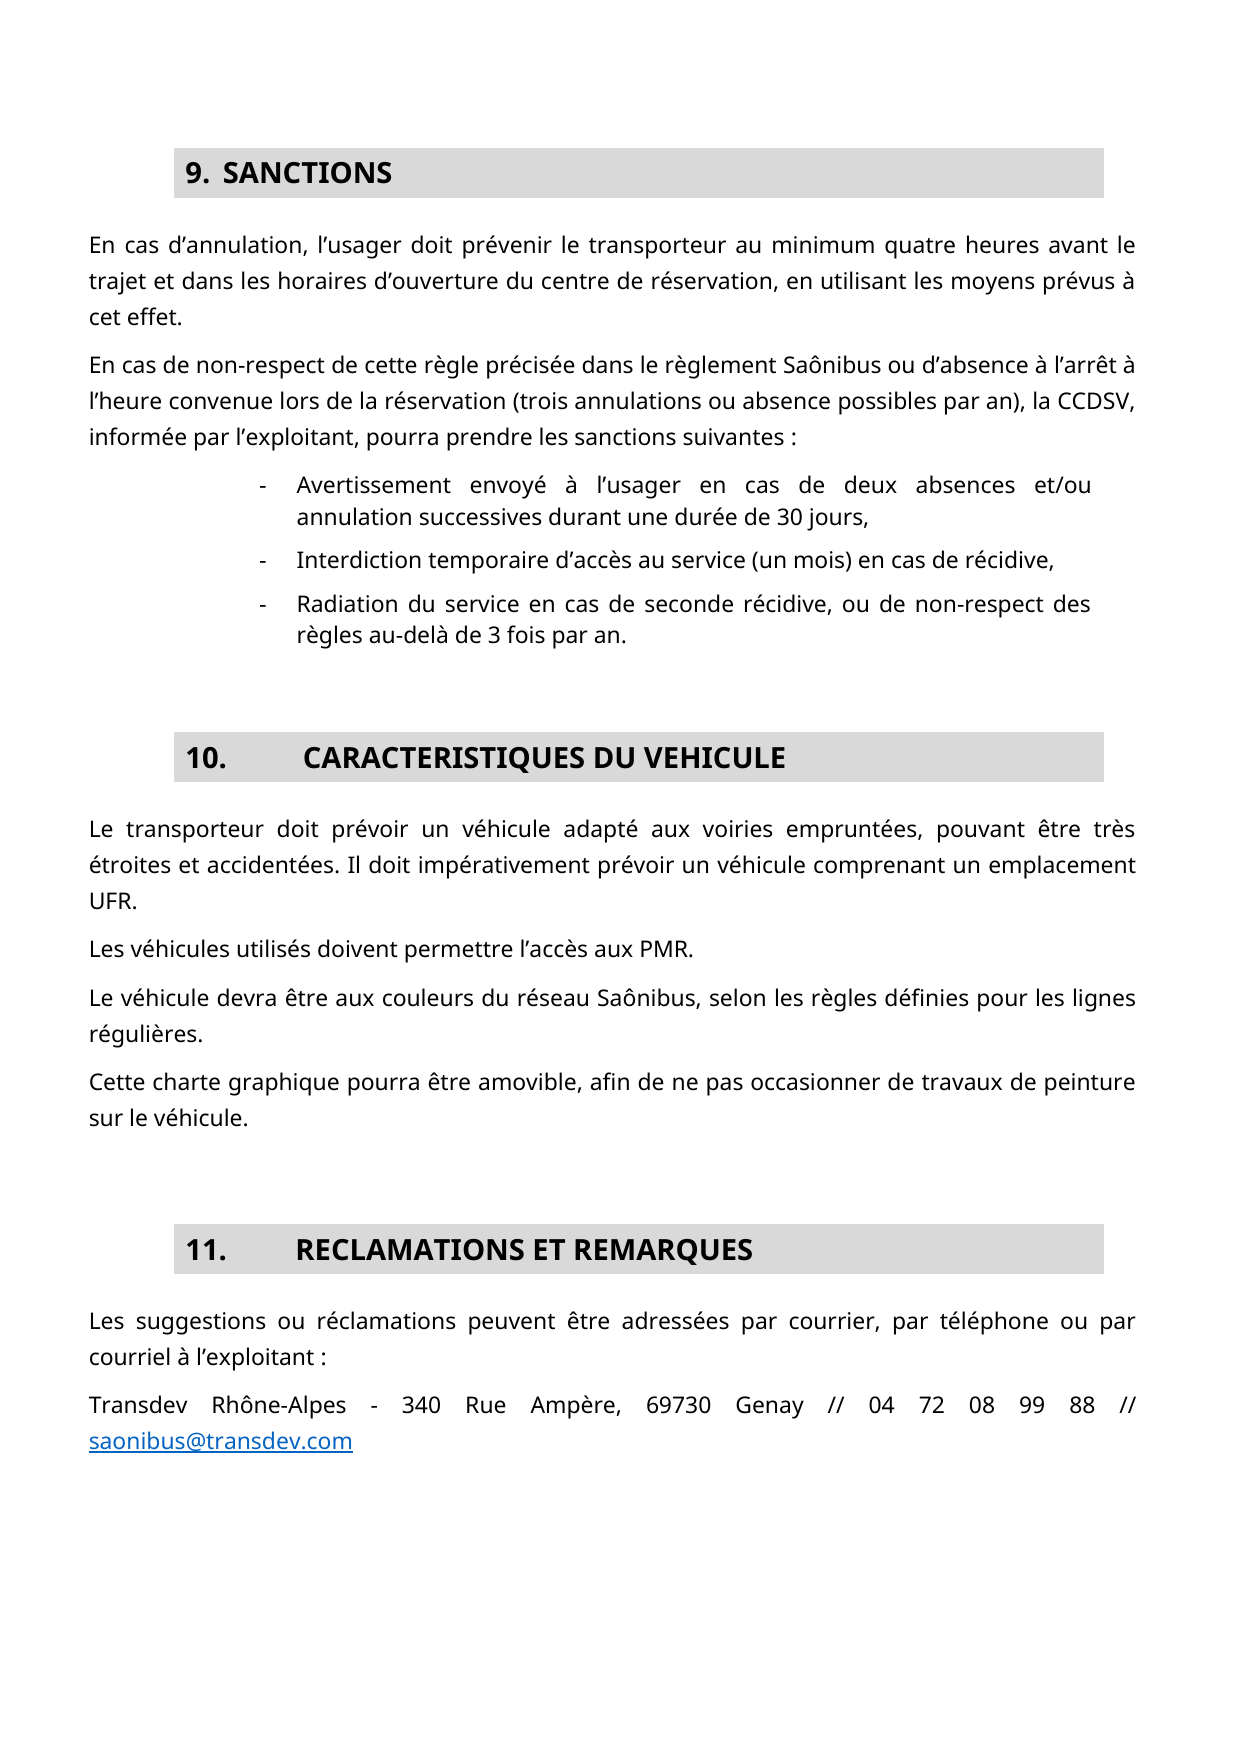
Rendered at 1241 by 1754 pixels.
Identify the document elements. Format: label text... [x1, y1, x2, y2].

text Le véhicule devra être aux couleurs du réseau Saônibus, selon les règles définies pour les lignes régulières. [88, 982, 1137, 1049]
list Interdiction temporaire d’accès au service (un mois) en cas de récidive, [259, 544, 1093, 576]
subtitle caracteristiques du vehicule [177, 735, 1101, 779]
text Le transporteur doit prévoir un véhicule adapté aux voiries empruntées, pouvant être très étroites et accidentées. Il doit impérativement prévoir un véhicule comprenant un emplacement UFR. [88, 813, 1137, 916]
list Radiation du service en cas de seconde récidive, ou de non-respect des règles au-delà de 3 fois par an. [259, 588, 1093, 651]
subtitle sanctions [177, 151, 1101, 194]
text Les véhicules utilisés doivent permettre l’accès aux PMR. [88, 933, 1137, 964]
text Les suggestions ou réclamations peuvent être adressées par courrier, par téléphone ou par courriel à l’exploitant : [88, 1305, 1137, 1372]
subtitle reclamations et remarques [177, 1227, 1101, 1271]
text Transdev Rhône-Alpes - 340 Rue Ampère, 69730 Genay // 04 72 08 99 88 // saonibus@transdev.com [88, 1389, 1137, 1456]
list Avertissement envoyé à l’usager en cas de deux absences et/ou annulation successives durant une durée de 30 jours, [259, 469, 1093, 532]
text En cas de non-respect de cette règle précisée dans le règlement Saônibus ou d’absence à l’arrêt à l’heure convenue lors de la réservation (trois annulations ou absence possibles par an), la CCDSV, informée par l’exploitant, pourra prendre les sanctions suivantes : [88, 349, 1137, 452]
text En cas d’annulation, l’usager doit prévenir le transporteur au minimum quatre heures avant le trajet et dans les horaires d’ouverture du centre de réservation, en utilisant les moyens prévus à cet effet. [88, 229, 1137, 332]
text Cette charte graphique pourra être amovible, afin de ne pas occasionner de travaux de peinture sur le véhicule. [88, 1066, 1137, 1133]
